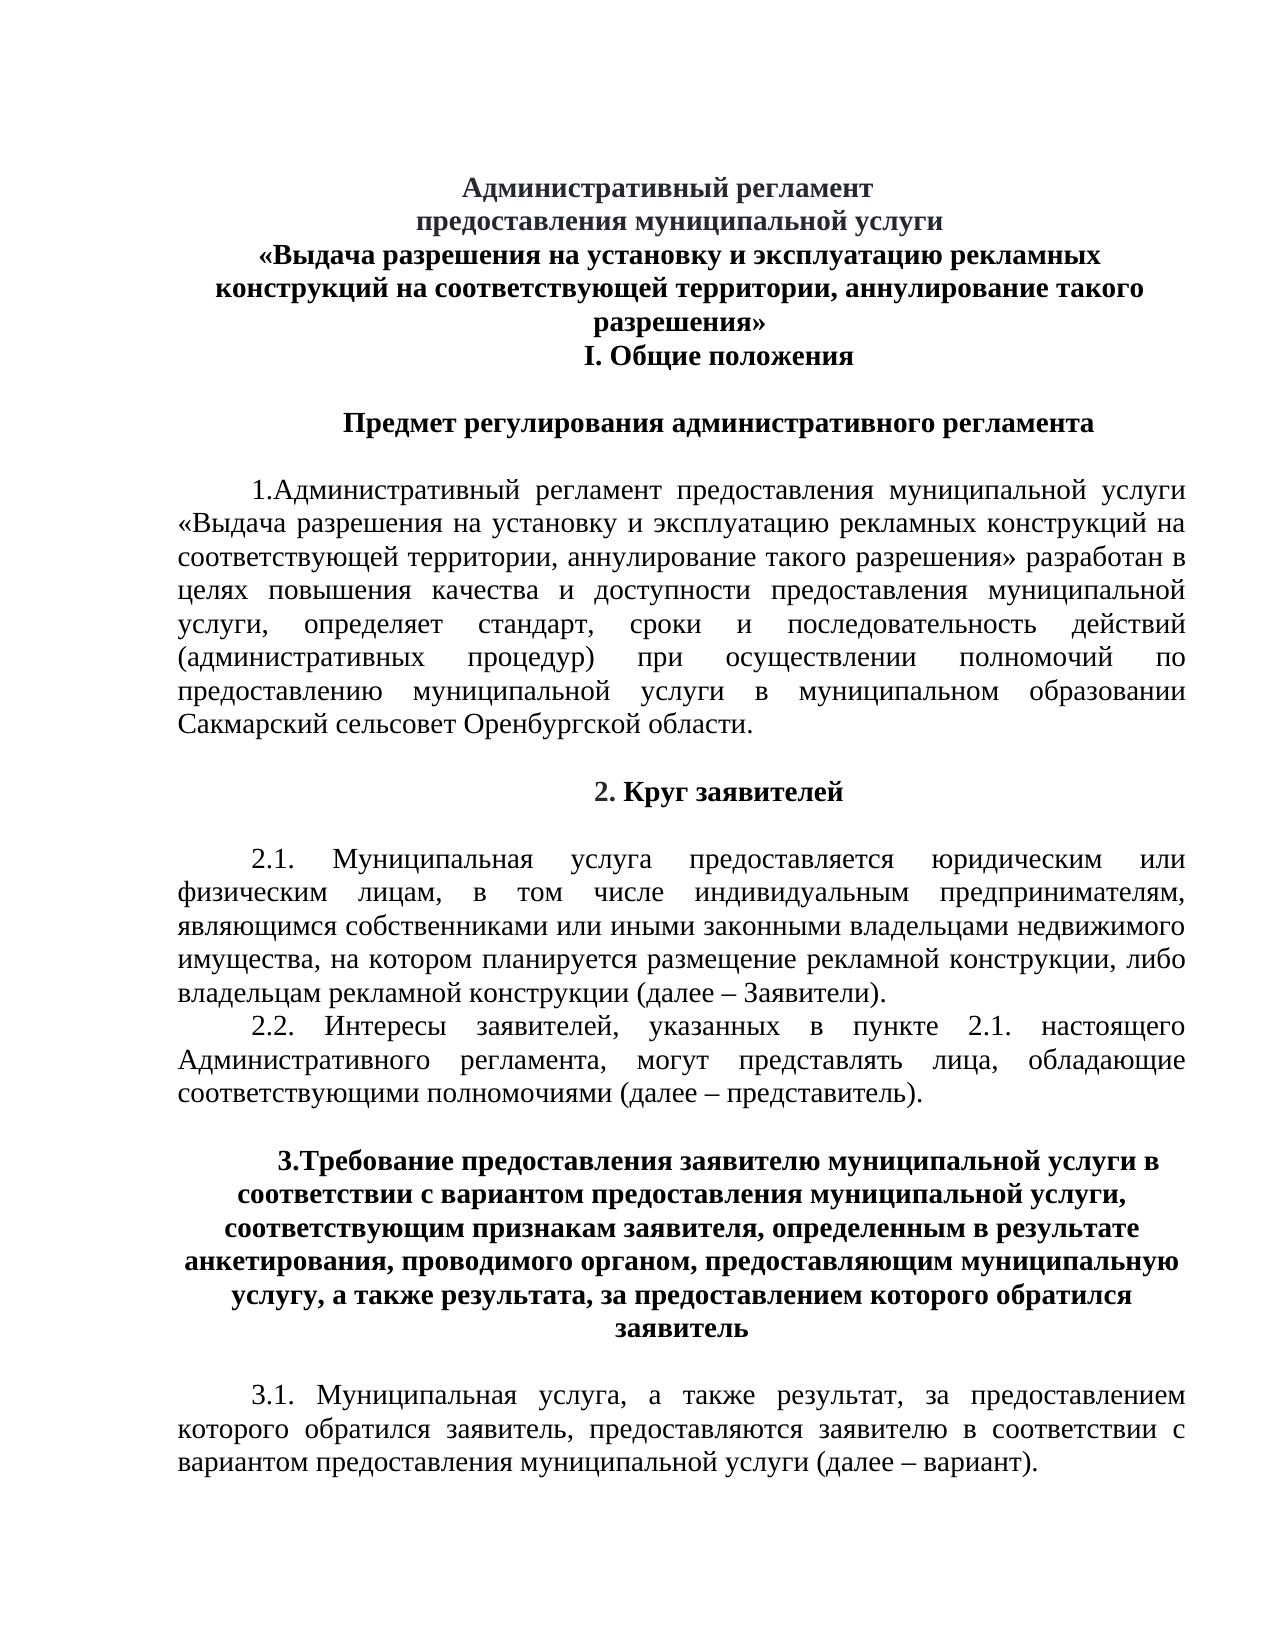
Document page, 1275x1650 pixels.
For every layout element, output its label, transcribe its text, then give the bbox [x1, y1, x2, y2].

text 3.Требование предоставления заявителю муниципальной услуги в соответствии с вариантом предоставления муниципальной услуги, соответствующим признакам заявителя, определенным в результате анкетирования, проводимого органом, предоставляющим муниципальную услугу, а также результата, за предоставлением которого обратился заявитель [177, 1143, 1186, 1344]
text 2.2. Интересы заявителей, указанных в пункте 2.1. настоящего Административного регламента, могут представлять лица, обладающие соответствующими полномочиями (далее – представитель). [177, 1008, 1186, 1109]
text Административный регламент [177, 170, 1186, 203]
text предоставления муниципальной услуги [179, 203, 1180, 237]
text I. Общие положения [177, 338, 1186, 371]
text «Выдача разрешения на установку и эксплуатацию рекламных конструкций на соответствующей территории, аннулирование такого разрешения» [179, 237, 1180, 338]
text 1.Административный регламент предоставления муниципальной услуги «Выдача разрешения на установку и эксплуатацию рекламных конструкций на соответствующей территории, аннулирование такого разрешения» разработан в целях повышения качества и доступности предоставления муниципальной услуги, определяет стандарт, сроки и последовательность действий (административных процедур) при осуществлении полномочий по предоставлению муниципальной услуги в муниципальном образовании Сакмарский сельсовет Оренбургской области. [177, 472, 1186, 740]
text 3.1. Муниципальная услуга, а также результат, за предоставлением которого обратился заявитель, предоставляются заявителю в соответствии с вариантом предоставления муниципальной услуги (далее – вариант). [177, 1377, 1186, 1478]
text Предмет регулирования административного регламента [177, 405, 1186, 438]
text 2. Круг заявителей [177, 774, 1186, 807]
text 2.1. Муниципальная услуга предоставляется юридическим или физическим лицам, в том числе индивидуальным предпринимателям, являющимся собственниками или иными законными владельцами недвижимого имущества, на котором планируется размещение рекламной конструкции, либо владельцам рекламной конструкции (далее – Заявители). [177, 841, 1186, 1008]
